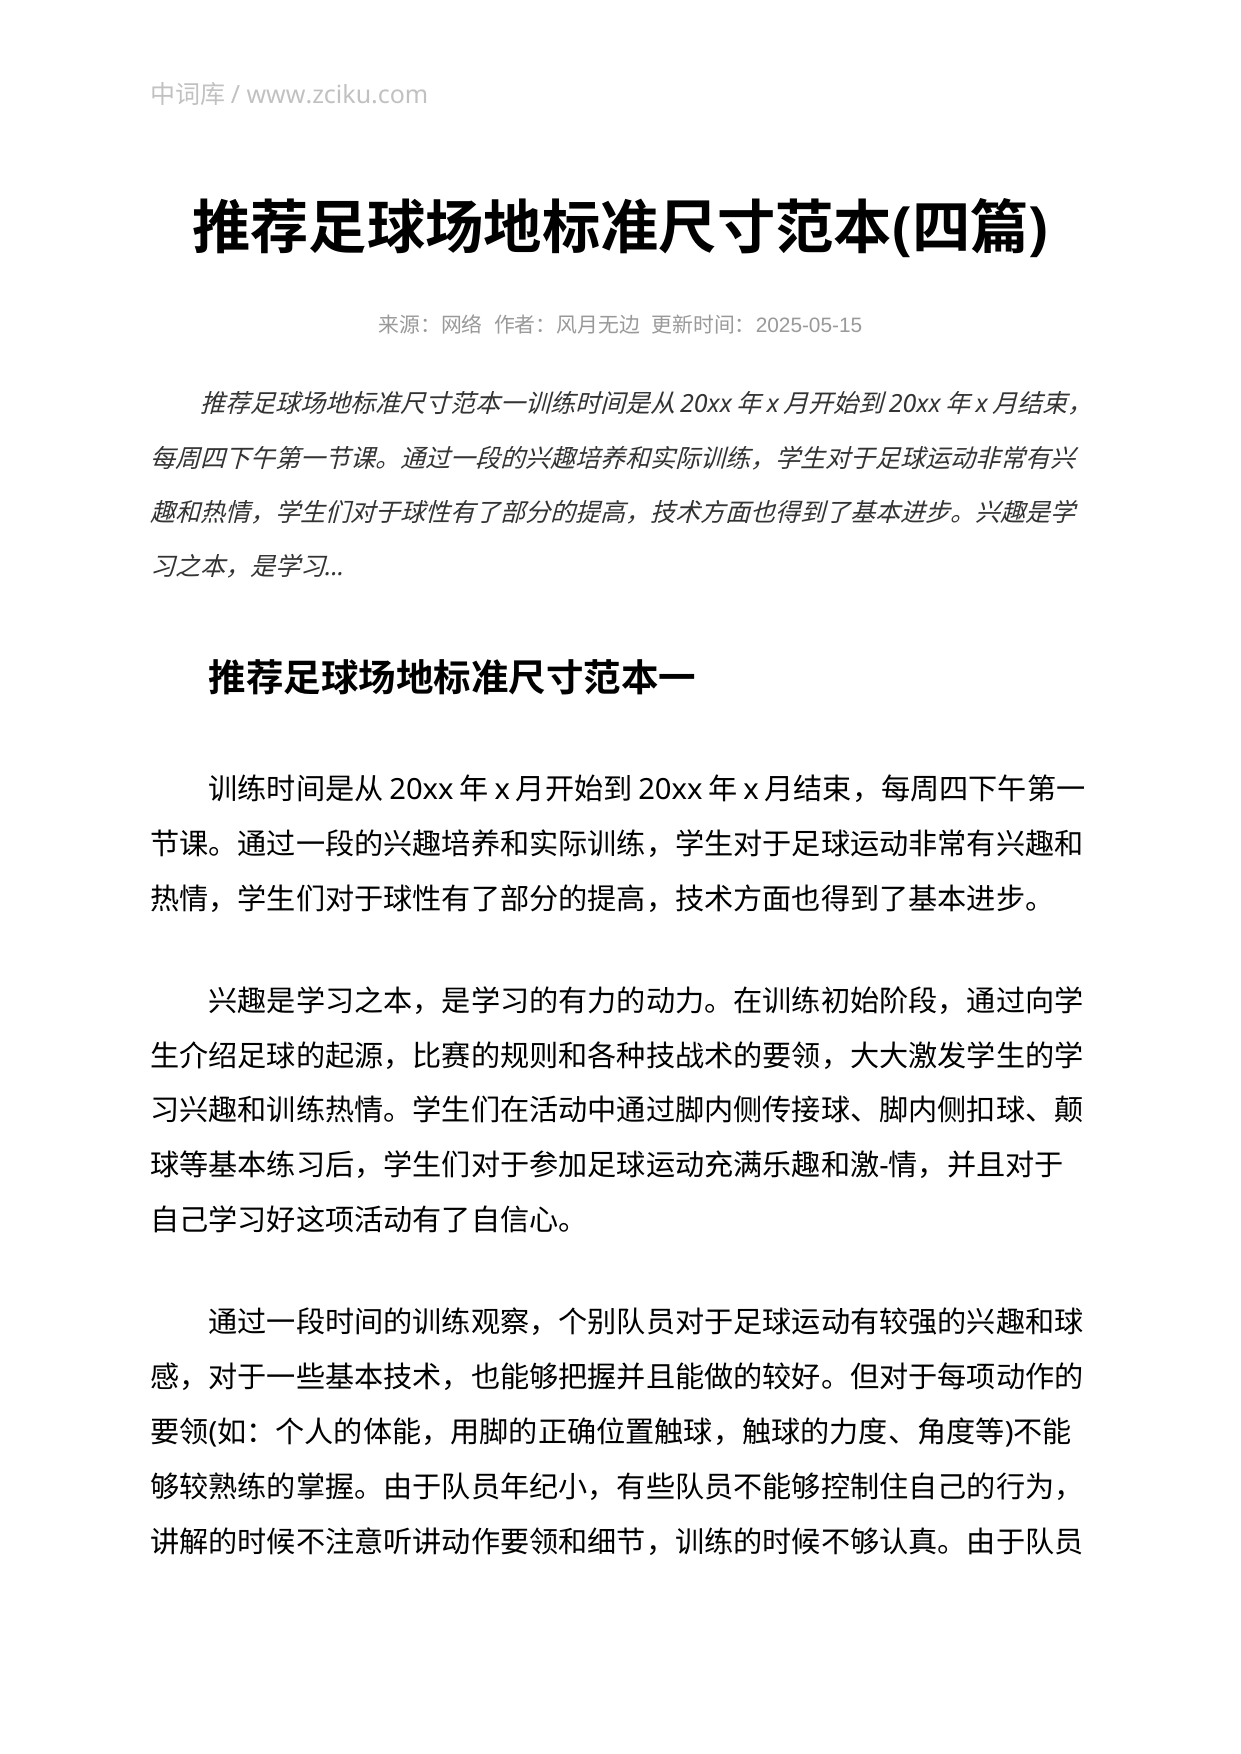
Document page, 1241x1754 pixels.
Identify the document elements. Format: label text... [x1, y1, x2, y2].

text 训练时间是从20xx年x月开始到20xx年x月结束，每周四下午第一节课。通过一段的兴趣培养和实际训练，学生对于足球运动非常有兴趣和热情，学生们对于球性有了部分的提高，技术方面也得到了基本进步。 [150, 766, 1090, 918]
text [150, 1299, 1090, 1561]
text 来源：网络 作者：风月无边 更新时间：2025-05-15 [150, 313, 1090, 337]
subtitle 推荐足球场地标准尺寸范本(四篇) [150, 181, 1090, 266]
text 推荐足球场地标准尺寸范本一训练时间是从20xx年x月开始到20xx年x月结束，每周四下午第一节课。通过一段的兴趣培养和实际训练，学生对于足球运动非常有兴趣和热情，学生们对于球性有了部分的提高，技术方面也得到了基本进步。兴趣是学习之本，是学习... [150, 384, 1090, 583]
text 兴趣是学习之本，是学习的有力的动力。在训练初始阶段，通过向学生介绍足球的起源，比赛的规则和各种技战术的要领，大大激发学生的学习兴趣和训练热情。学生们在活动中通过脚内侧传接球、脚内侧扣球、颠球等基本练习后，学生们对于参加足球运动充满乐趣和激-情，并且对于自己学习好这项活动有了自信心。 [150, 977, 1090, 1239]
text 推荐足球场地标准尺寸范本一 [150, 648, 1090, 702]
